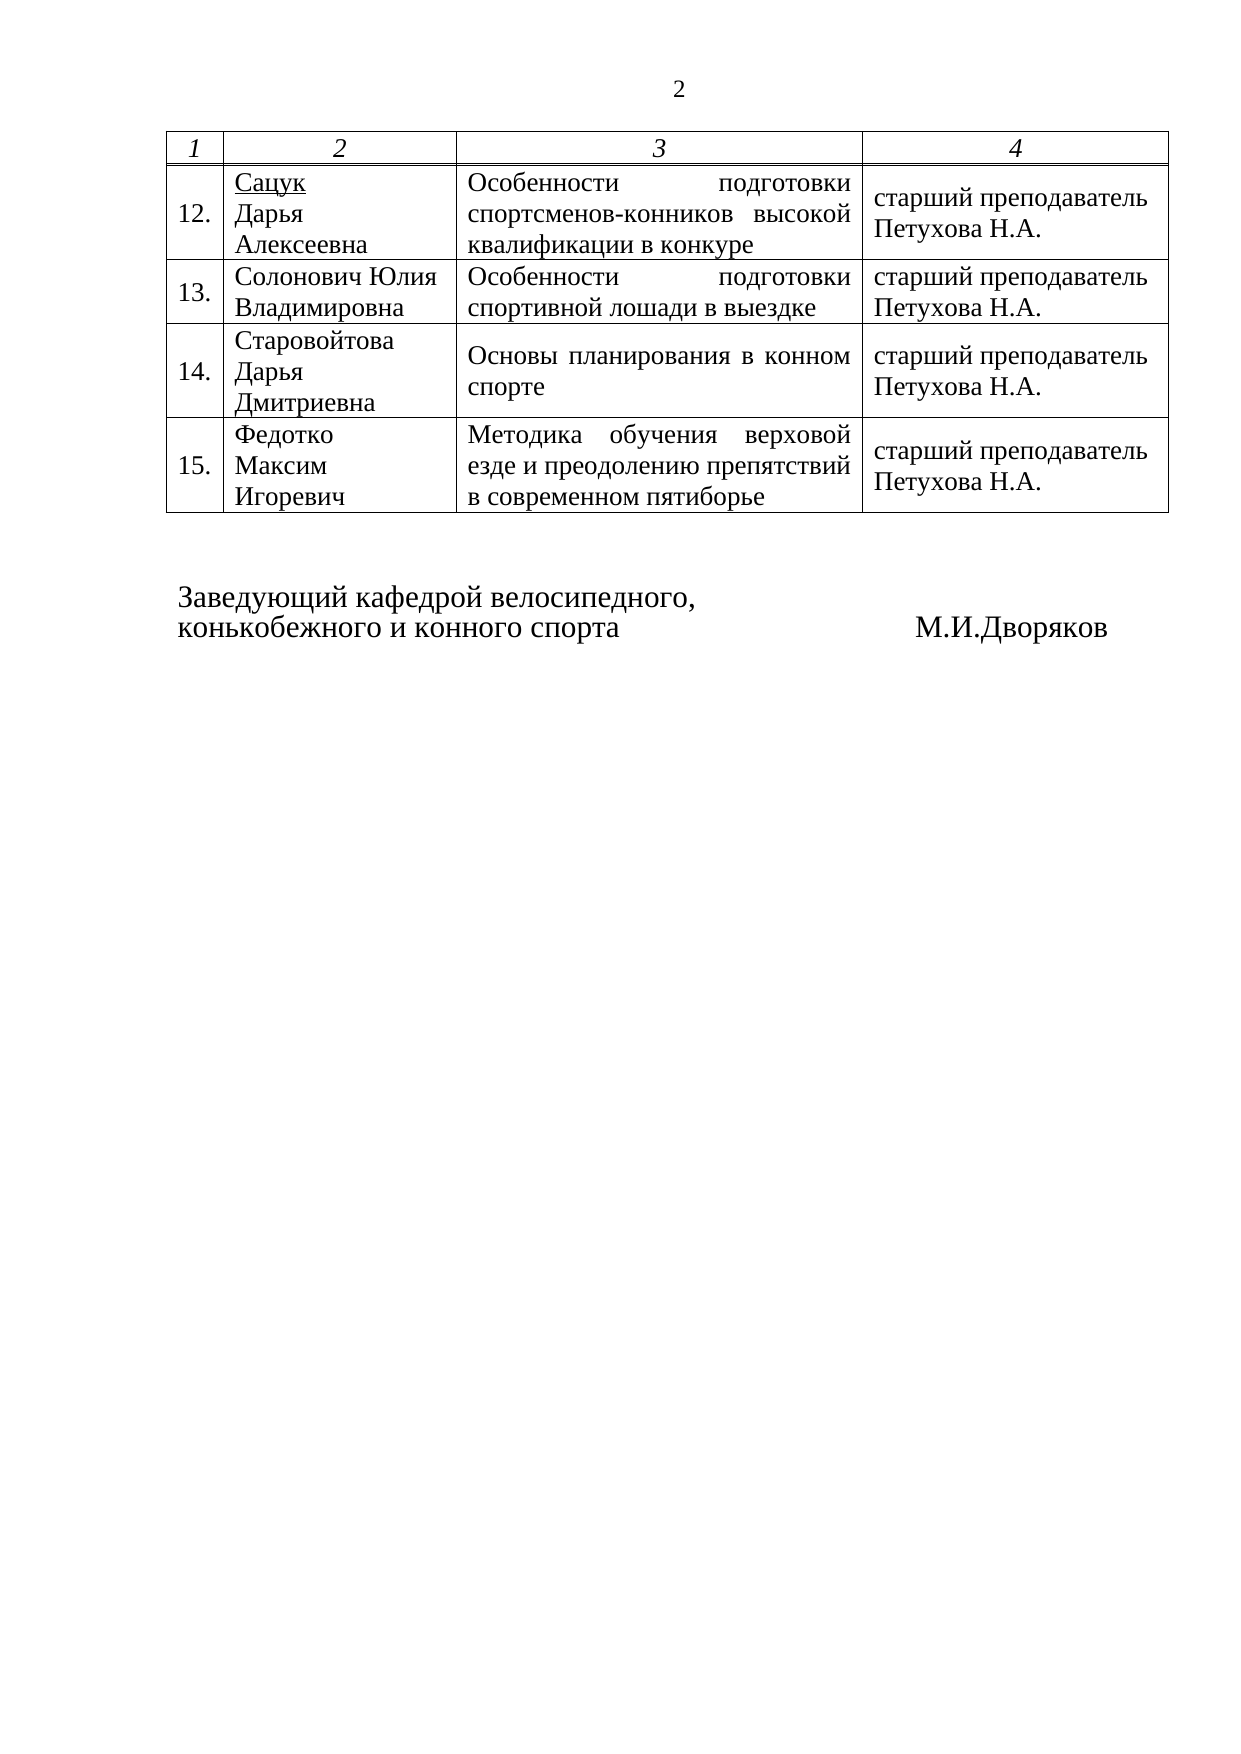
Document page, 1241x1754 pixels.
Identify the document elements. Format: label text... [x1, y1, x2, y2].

table_cell [167, 418, 223, 512]
table_cell Сацук Дарья Алексеевна [224, 166, 456, 259]
table_cell 2 [224, 132, 456, 163]
table_cell [167, 260, 223, 323]
table_cell 4 [863, 132, 1168, 163]
table_cell старший преподаватель Петухова Н.А. [863, 166, 1168, 259]
table_cell старший преподаватель Петухова Н.А. [863, 418, 1168, 512]
table_cell [167, 166, 223, 259]
table_cell Особенности подготовки спортивной лошади в выездке [457, 260, 862, 323]
table_cell Основы планирования в конном спорте [457, 324, 862, 417]
table_cell 1 [167, 132, 223, 163]
table_cell Солонович Юлия Владимировна [224, 260, 456, 323]
table_cell Особенности подготовки спортсменов-конников высокой квалификации в конкуре [457, 166, 862, 259]
table_cell старший преподаватель Петухова Н.А. [863, 324, 1168, 417]
text конькобежного и конного спорта М.И.Дворяков [177, 614, 1181, 643]
table_cell Методика обучения верховой езде и преодолению препятствий в современном пятиборье [457, 418, 862, 512]
text Заведующий кафедрой велосипедного, [177, 584, 1181, 614]
table_cell старший преподаватель Петухова Н.А. [863, 260, 1168, 323]
table_cell [167, 324, 223, 417]
table_cell 3 [457, 132, 862, 163]
table_cell Старовойтова Дарья Дмитриевна [224, 324, 456, 417]
table_cell Федотко Максим Игоревич [224, 418, 456, 512]
